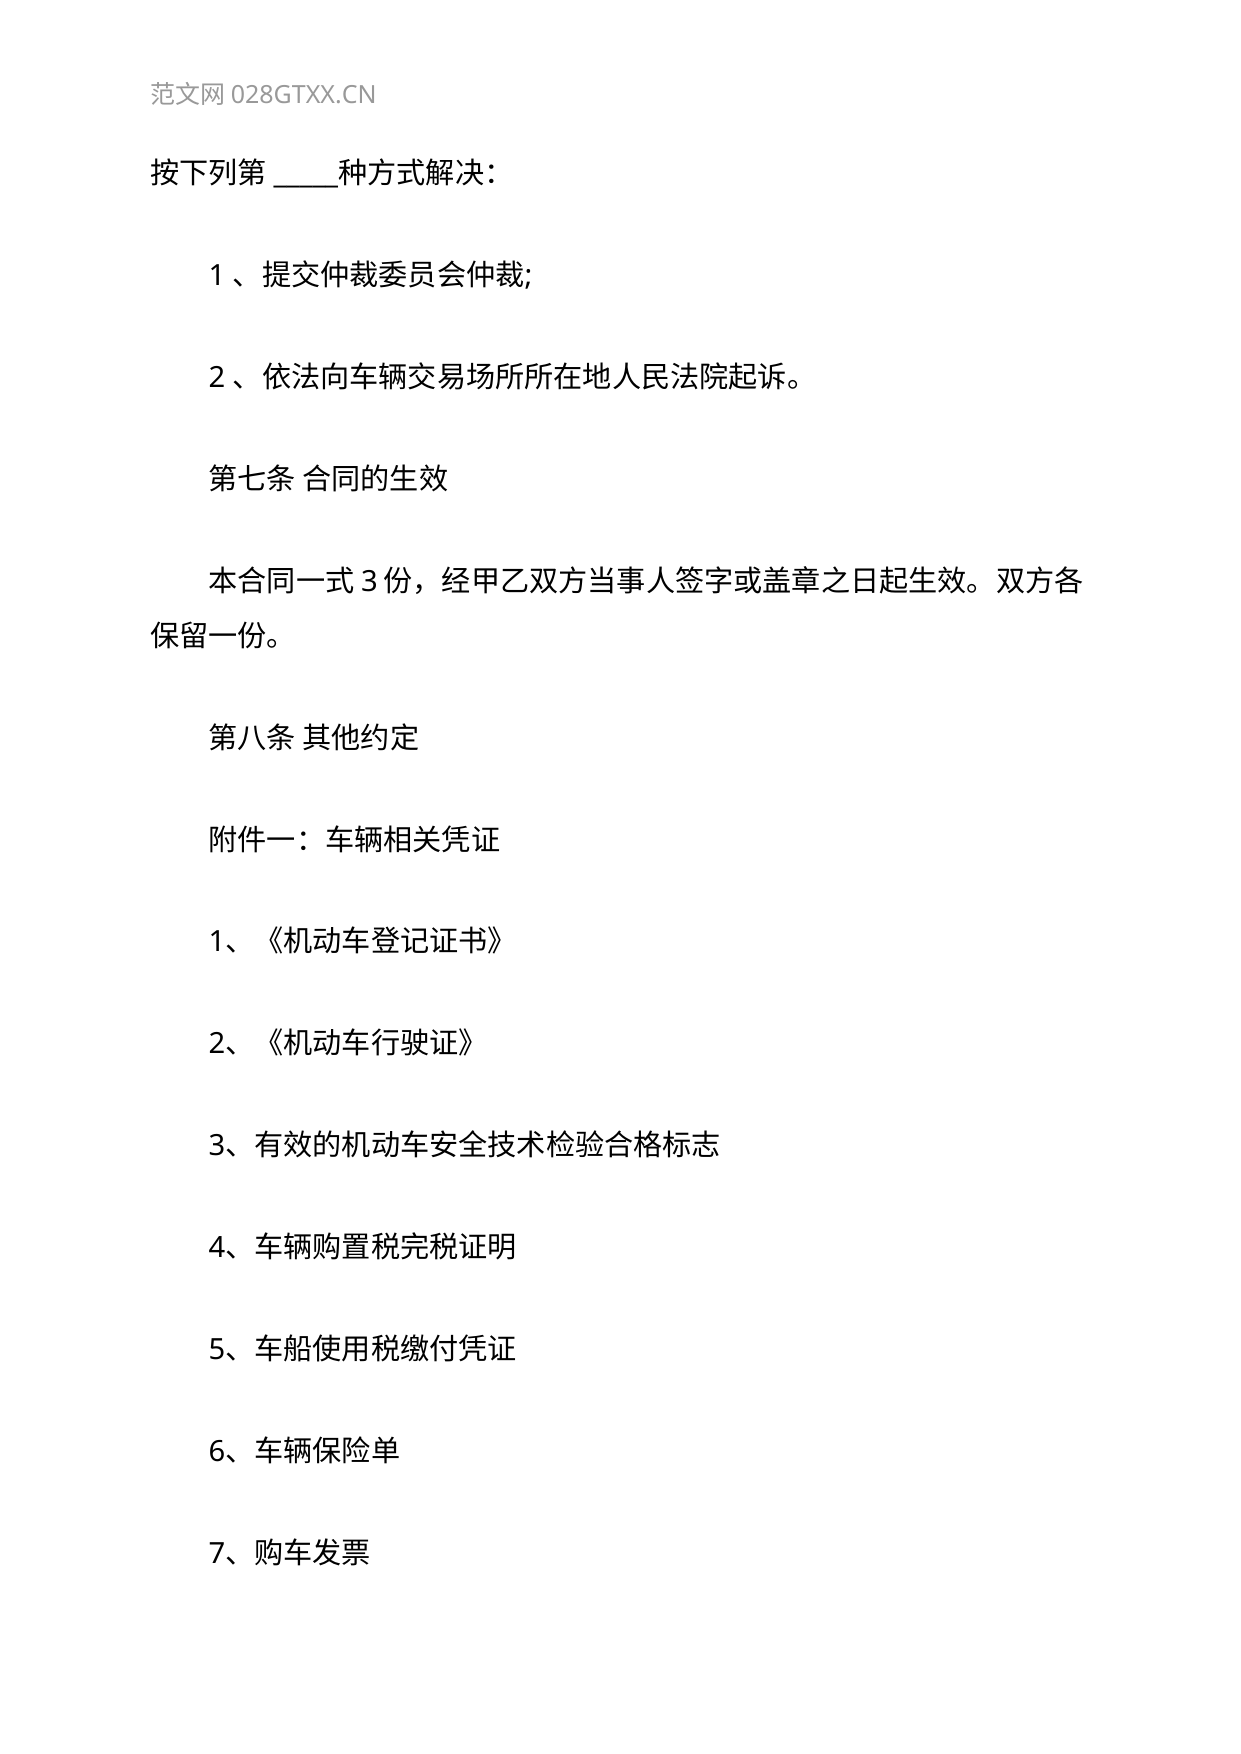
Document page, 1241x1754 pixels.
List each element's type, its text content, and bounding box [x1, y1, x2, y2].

text 第八条 其他约定 [150, 714, 1090, 757]
text 4、车辆购置税完税证明 [150, 1224, 1090, 1266]
text 3、有效的机动车安全技术检验合格标志 [150, 1122, 1090, 1164]
text 本合同一式 3份，经甲乙双方当事人签字或盖章之日起生效。双方各保留一份。 [150, 558, 1090, 655]
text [150, 150, 1090, 192]
text 1 、提交仲裁委员会仲裁; [150, 252, 1090, 294]
text 1、《机动车登记证书》 [150, 918, 1090, 960]
text 附件一：车辆相关凭证 [150, 816, 1090, 858]
text 6、车辆保险单 [150, 1428, 1090, 1470]
text 2 、依法向车辆交易场所所在地人民法院起诉。 [150, 354, 1090, 396]
text 第七条 合同的生效 [150, 456, 1090, 498]
text 7、购车发票 [150, 1530, 1090, 1572]
text 2、《机动车行驶证》 [150, 1020, 1090, 1062]
text 5、车船使用税缴付凭证 [150, 1326, 1090, 1368]
